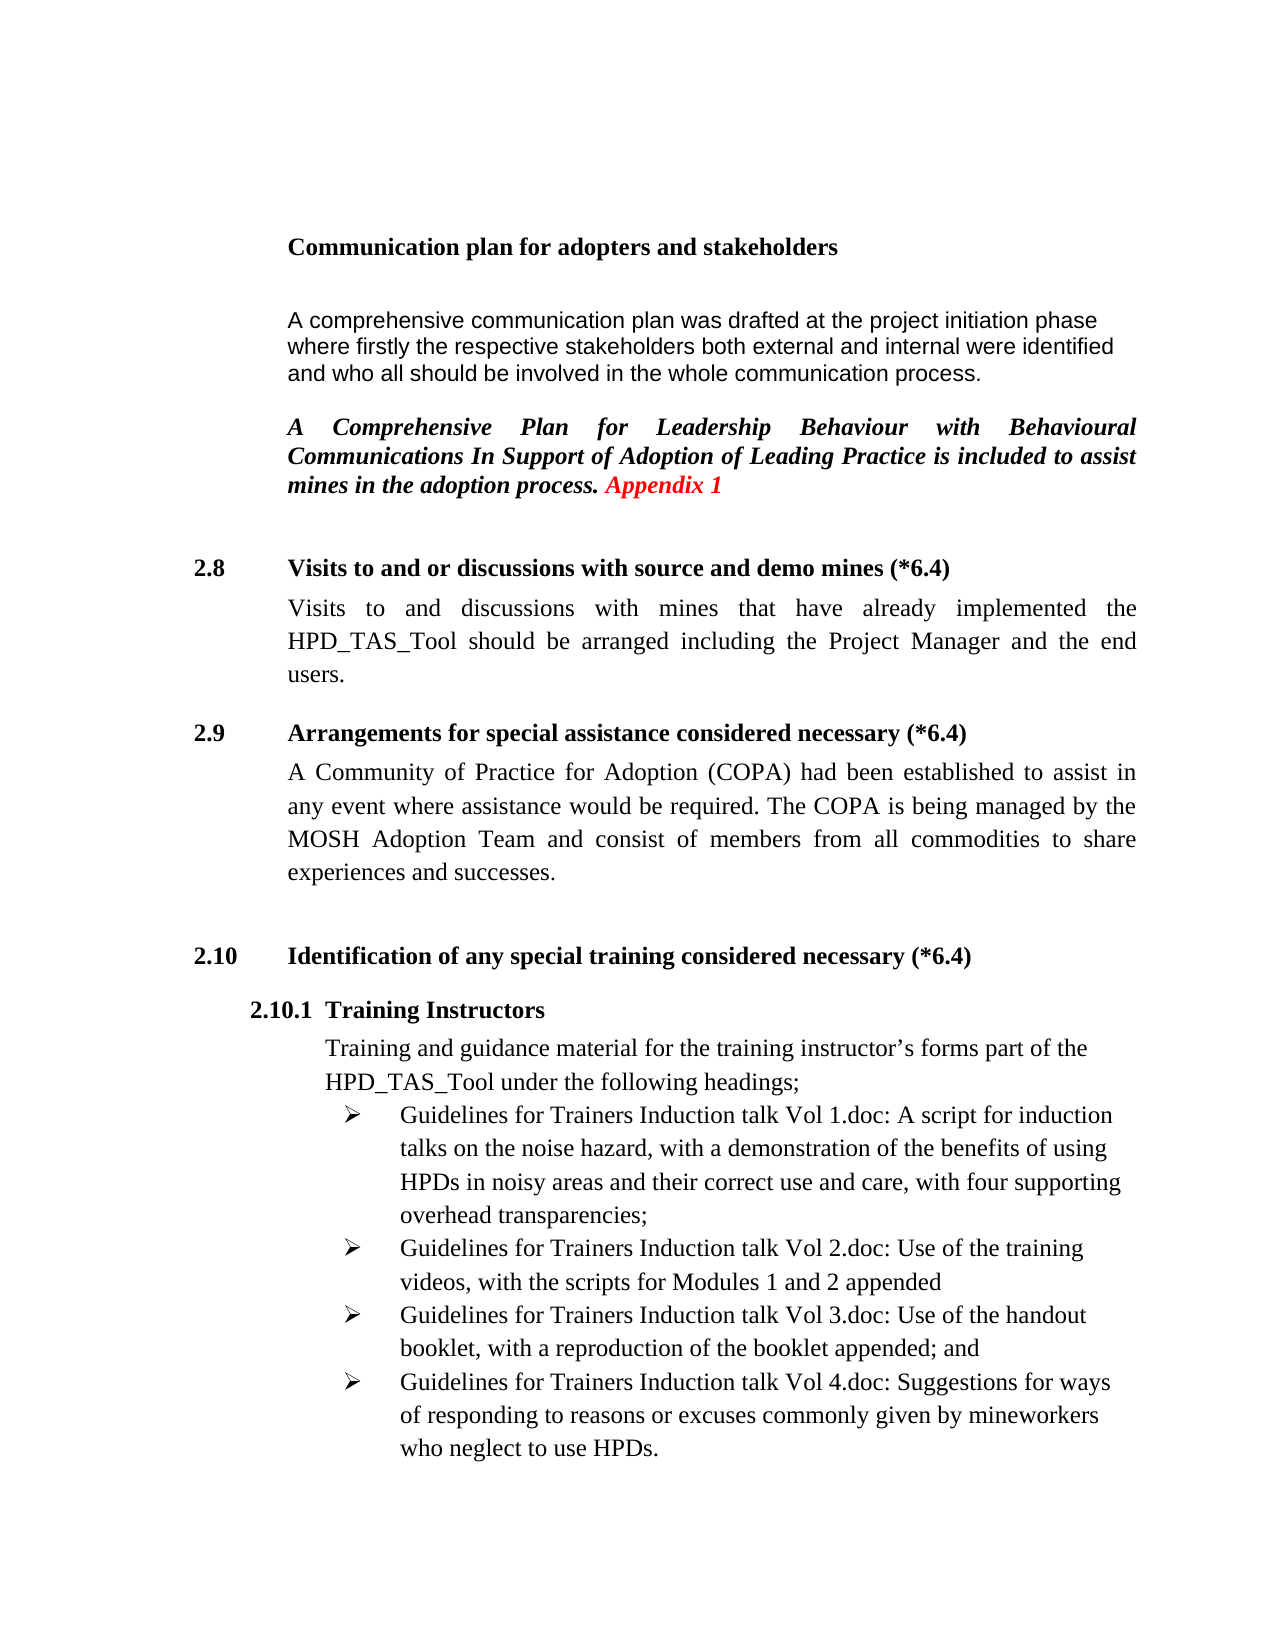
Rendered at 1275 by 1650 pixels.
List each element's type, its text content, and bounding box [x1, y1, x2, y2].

list Guidelines for Trainers Induction talk Vol 4.doc: Suggestions for ways of responding to reasons or excuses commonly given by mineworkers who neglect to use HPDs. [343, 1363, 1138, 1463]
list Guidelines for Trainers Induction talk Vol 1.doc: A script for induction talks on the noise hazard, with a demonstration of the benefits of using HPDs in noisy areas and their correct use and care, with four supporting overhead transparencies; [343, 1097, 1138, 1230]
text A Comprehensive Plan for Leadership Behaviour with Behavioural Communications In Support of Adoption of Leading Practice is included to assist mines in the adoption process. Appendix 1 [287, 412, 1138, 499]
text Training and guidance material for the training instructor’s forms part of the HPD_TAS_Tool under the following headings; [325, 1030, 1138, 1097]
subtitle Communication plan for adopters and stakeholders [287, 232, 1138, 261]
subtitle Training Instructors [250, 995, 1138, 1024]
subtitle Visits to and or discussions with source and demo mines (*6.4) [194, 550, 1138, 583]
subtitle Arrangements for special assistance considered necessary (*6.4) [194, 714, 1138, 748]
list Guidelines for Trainers Induction talk Vol 2.doc: Use of the training videos, with the scripts for Modules 1 and 2 appended [343, 1230, 1138, 1297]
text A comprehensive communication plan was drafted at the project initiation phase where firstly the respective stakeholders both external and internal were identified and who all should be involved in the whole communication process. [287, 307, 1138, 386]
subtitle Identification of any special training considered necessary (*6.4) [194, 941, 1138, 970]
list Guidelines for Trainers Induction talk Vol 3.doc: Use of the handout booklet, with a reproduction of the booklet appended; and [343, 1297, 1138, 1363]
text A Community of Practice for Adoption (COPA) had been established to assist in any event where assistance would be required. The COPA is being managed by the MOSH Adoption Team and consist of members from all commodities to share experiences and successes. [287, 754, 1138, 887]
text Visits to and discussions with mines that have already implemented the HPD_TAS_Tool should be arranged including the Project Manager and the end users. [287, 589, 1138, 689]
